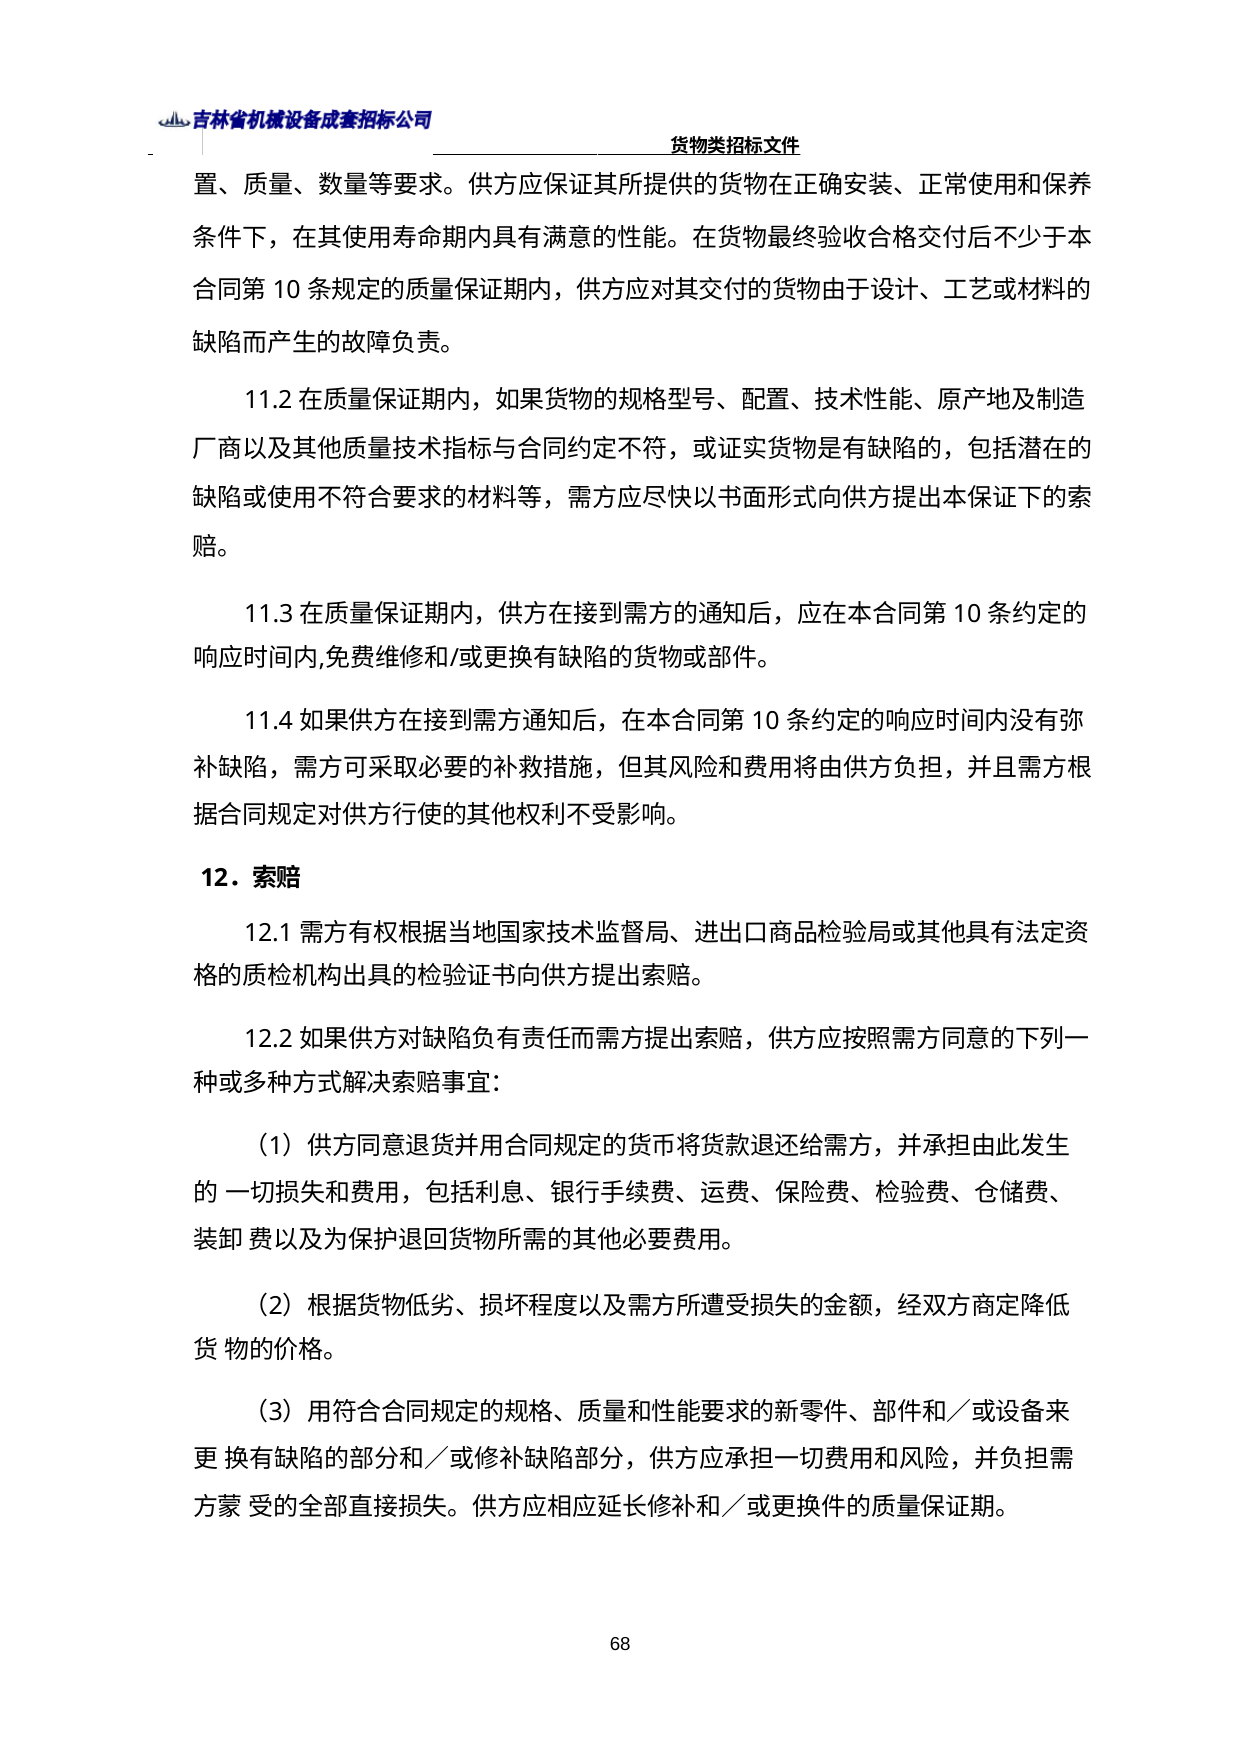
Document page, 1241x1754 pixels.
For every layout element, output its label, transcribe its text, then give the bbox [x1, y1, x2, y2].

text （1）供方同意退货并用合同规定的货币将货款退还给需方，并承担由此发生的 一切损失和费用，包括利息、银行手续费、运费、保险费、检验费、仓储费、装卸 费以及为保护退回货物所需的其他必要费用。 [193, 1125, 1093, 1256]
text 11.3 在质量保证期内，供方在接到需方的通知后，应在本合同第 10 条约定的 响应时间内,免费维修和/或更换有缺陷的货物或部件。 [194, 594, 1093, 674]
text 置、质量、数量等要求。供方应保证其所提供的货物在正确安装、正常使用和保养 条件下，在其使用寿命期内具有满意的性能。在货物最终验收合格交付后不少于本 合同第 10 条规定的质量保证期内，供方应对其交付的货物由于设计、工艺或材料的 缺陷而产生的故障负责。 [193, 164, 1093, 359]
text 12.2 如果供方对缺陷负有责任而需方提出索赔，供方应按照需方同意的下列一 种或多种方式解决索赔事宜： [193, 1019, 1093, 1099]
text 11.4 如果供方在接到需方通知后，在本合同第 10 条约定的响应时间内没有弥 补缺陷，需方可采取必要的补救措施，但其风险和费用将由供方负担，并且需方根 据合同规定对供方行使的其他权利不受影响。 [193, 700, 1093, 831]
text （3）用符合合同规定的规格、质量和性能要求的新零件、部件和／或设备来更 换有缺陷的部分和／或修补缺陷部分，供方应承担一切费用和风险，并负担需方蒙 受的全部直接损失。供方应相应延长修补和／或更换件的质量保证期。 [193, 1392, 1093, 1522]
text 12.1 需方有权根据当地国家技术监督局、进出口商品检验局或其他具有法定资 格的质检机构出具的检验证书向供方提出索赔。 [193, 912, 1093, 992]
picture [155, 109, 433, 155]
text （2）根据货物低劣、损坏程度以及需方所遭受损失的金额，经双方商定降低货 物的价格。 [193, 1285, 1093, 1366]
text 12．索赔 [200, 860, 1093, 893]
text 11.2 在质量保证期内，如果货物的规格型号、配置、技术性能、原产地及制造 厂商以及其他质量技术指标与合同约定不符，或证实货物是有缺陷的，包括潜在的 缺陷或使用不符合要求的材料等，需方应尽快以书面形式向供方提出本保证下的索 赔。 [193, 380, 1093, 563]
